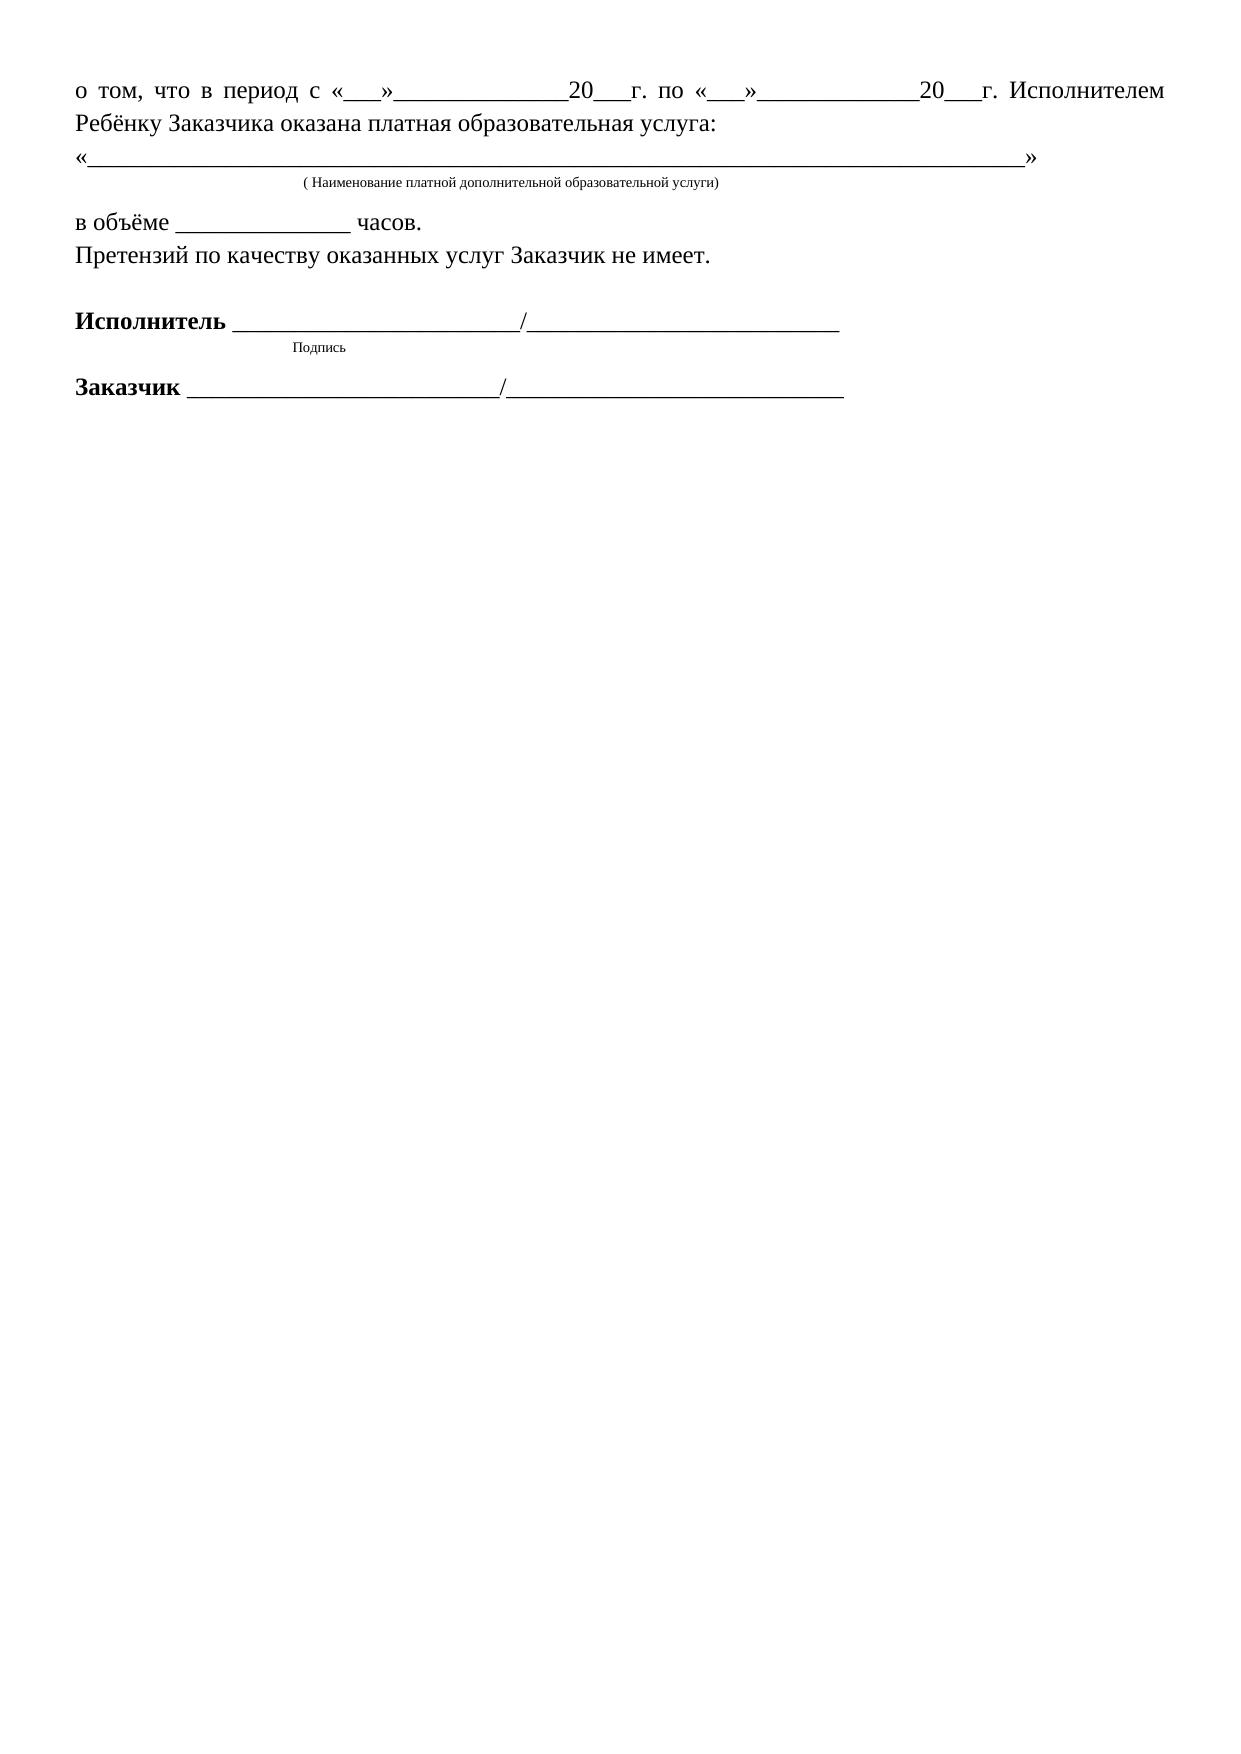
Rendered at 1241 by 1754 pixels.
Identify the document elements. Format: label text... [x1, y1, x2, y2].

text ( Наименование платной дополнительной образовательной услуги) [75, 174, 1165, 203]
text Заказчик _________________________/___________________________ [75, 372, 1165, 401]
text Претензий по качеству оказанных услуг Заказчик не имеет. [75, 240, 1165, 269]
text о том, что в период с «___»______________20___г. по «___»_____________20___г. Исполнителем Ребёнку Заказчика оказана платная образовательная услуга: [75, 75, 1165, 137]
text «___________________________________________________________________________» [75, 141, 1165, 170]
text в объёме ______________ часов. [75, 207, 1165, 236]
text Исполнитель _______________________/_________________________ [75, 306, 1165, 335]
text Подпись [75, 339, 1165, 368]
